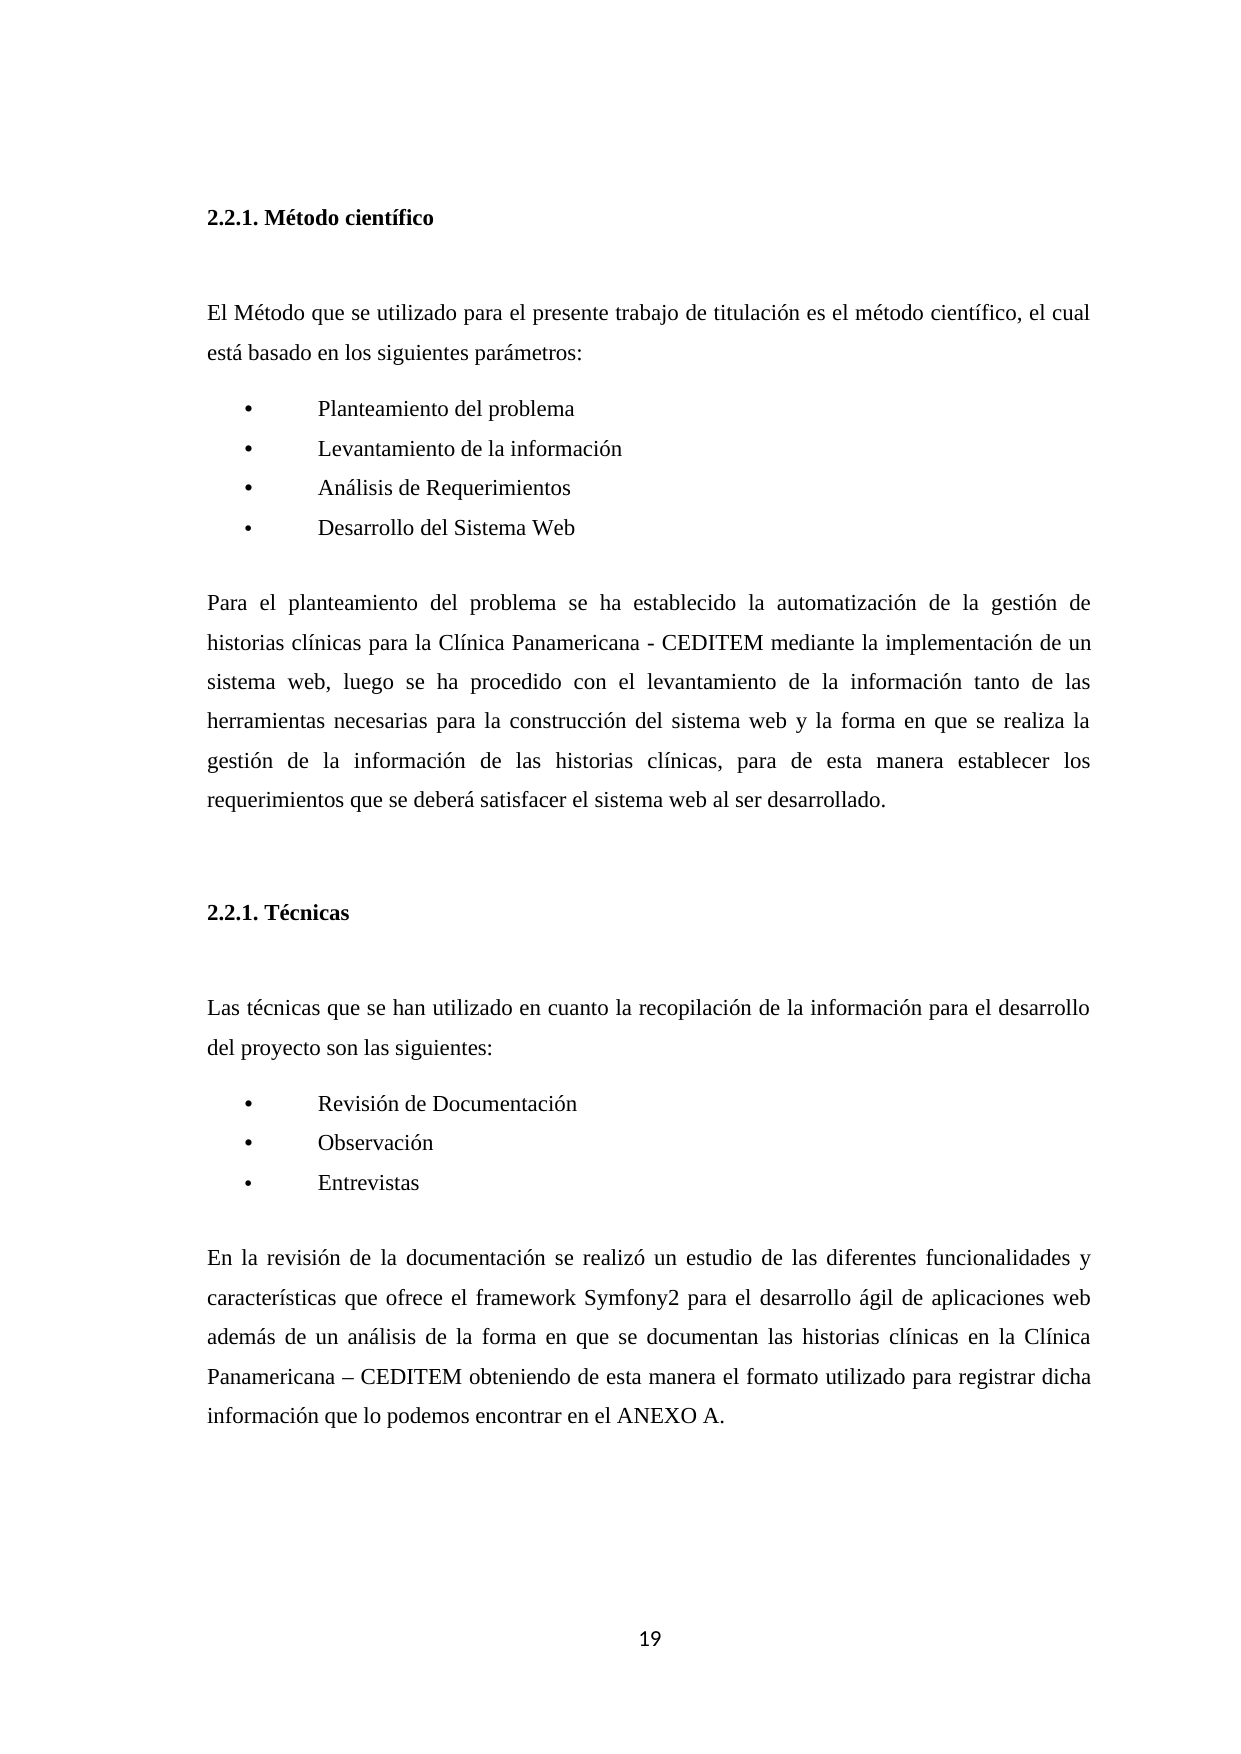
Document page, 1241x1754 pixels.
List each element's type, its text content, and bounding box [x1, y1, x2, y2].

list Planteamiento del problema [244, 395, 1092, 421]
list Entrevistas [244, 1169, 1092, 1195]
list Observación [244, 1129, 1092, 1156]
text El Método que se utilizado para el presente trabajo de titulación es el método científico, el cual está basado en los siguientes parámetros: [207, 299, 1092, 365]
list Revisión de Documentación [244, 1090, 1092, 1116]
text En la revisión de la documentación se realizó un estudio de las diferentes funcionalidades y características que ofrece el framework Symfony2 para el desarrollo ágil de aplicaciones web además de un análisis de la forma en que se documentan las historias clínicas en la Clínica Panamericana – CEDITEM obteniendo de esta manera el formato utilizado para registrar dicha información que lo podemos encontrar en el ANEXO A. [207, 1244, 1092, 1429]
subtitle 2.2.1. Técnicas [207, 899, 1092, 925]
list Análisis de Requerimientos [244, 474, 1092, 500]
list Desarrollo del Sistema Web [244, 513, 1092, 540]
text Las técnicas que se han utilizado en cuanto la recopilación de la información para el desarrollo del proyecto son las siguientes: [207, 994, 1092, 1060]
list Levantamiento de la información [244, 434, 1092, 461]
text Para el planteamiento del problema se ha establecido la automatización de la gestión de historias clínicas para la Clínica Panamericana - CEDITEM mediante la implementación de un sistema web, luego se ha procedido con el levantamiento de la información tanto de las herramientas necesarias para la construcción del sistema web y la forma en que se realiza la gestión de la información de las historias clínicas, para de esta manera establecer los requerimientos que se deberá satisfacer el sistema web al ser desarrollado. [207, 589, 1092, 813]
subtitle 2.2.1. Método científico [207, 204, 1092, 230]
